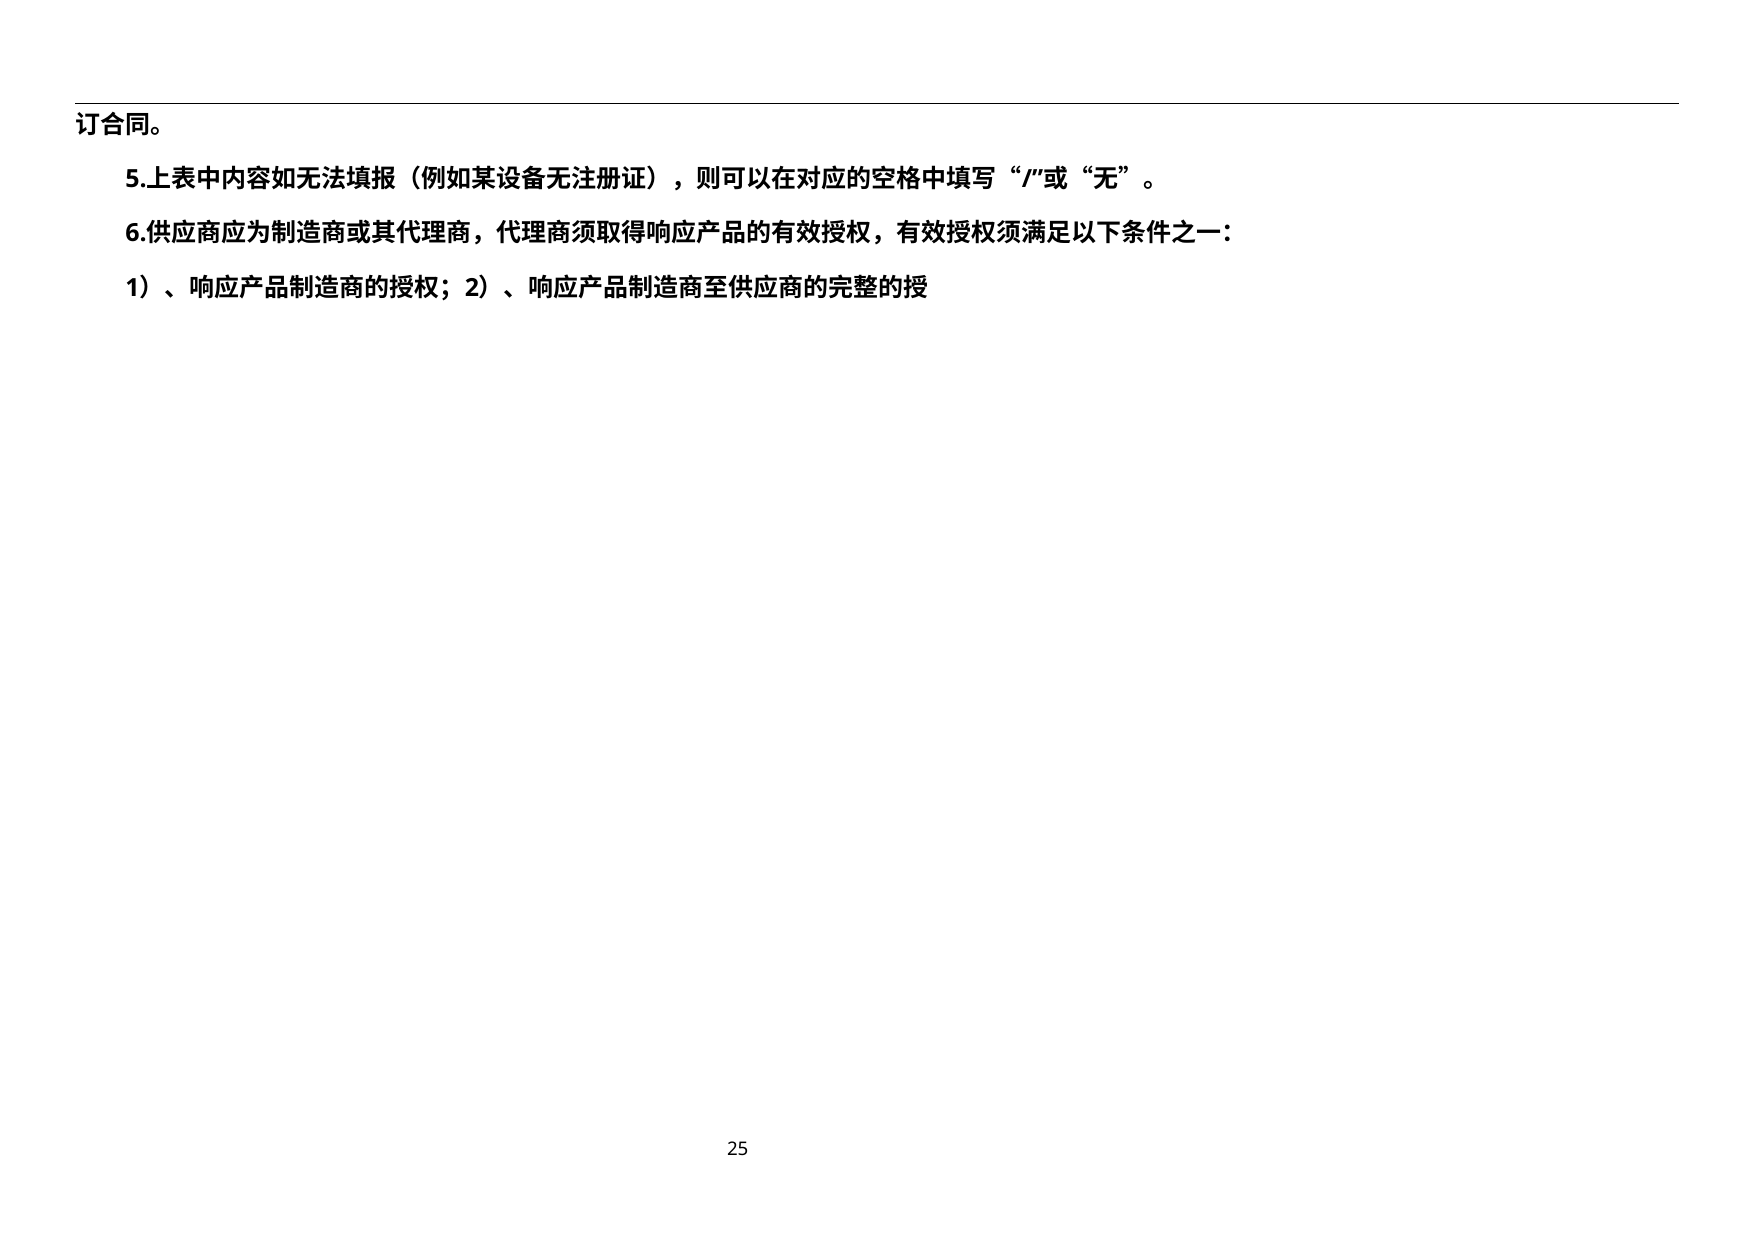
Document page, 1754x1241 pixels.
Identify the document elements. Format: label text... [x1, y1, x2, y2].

text 5.上表中内容如无法填报（例如某设备无注册证），则可以在对应的空格中填写“/”或“无”。 [75, 158, 1679, 195]
text 1）、响应产品制造商的授权；2）、响应产品制造商至供应商的完整的授 [75, 267, 1679, 303]
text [75, 104, 1679, 140]
text 6.供应商应为制造商或其代理商，代理商须取得响应产品的有效授权，有效授权须满足以下条件之一： [75, 213, 1679, 249]
